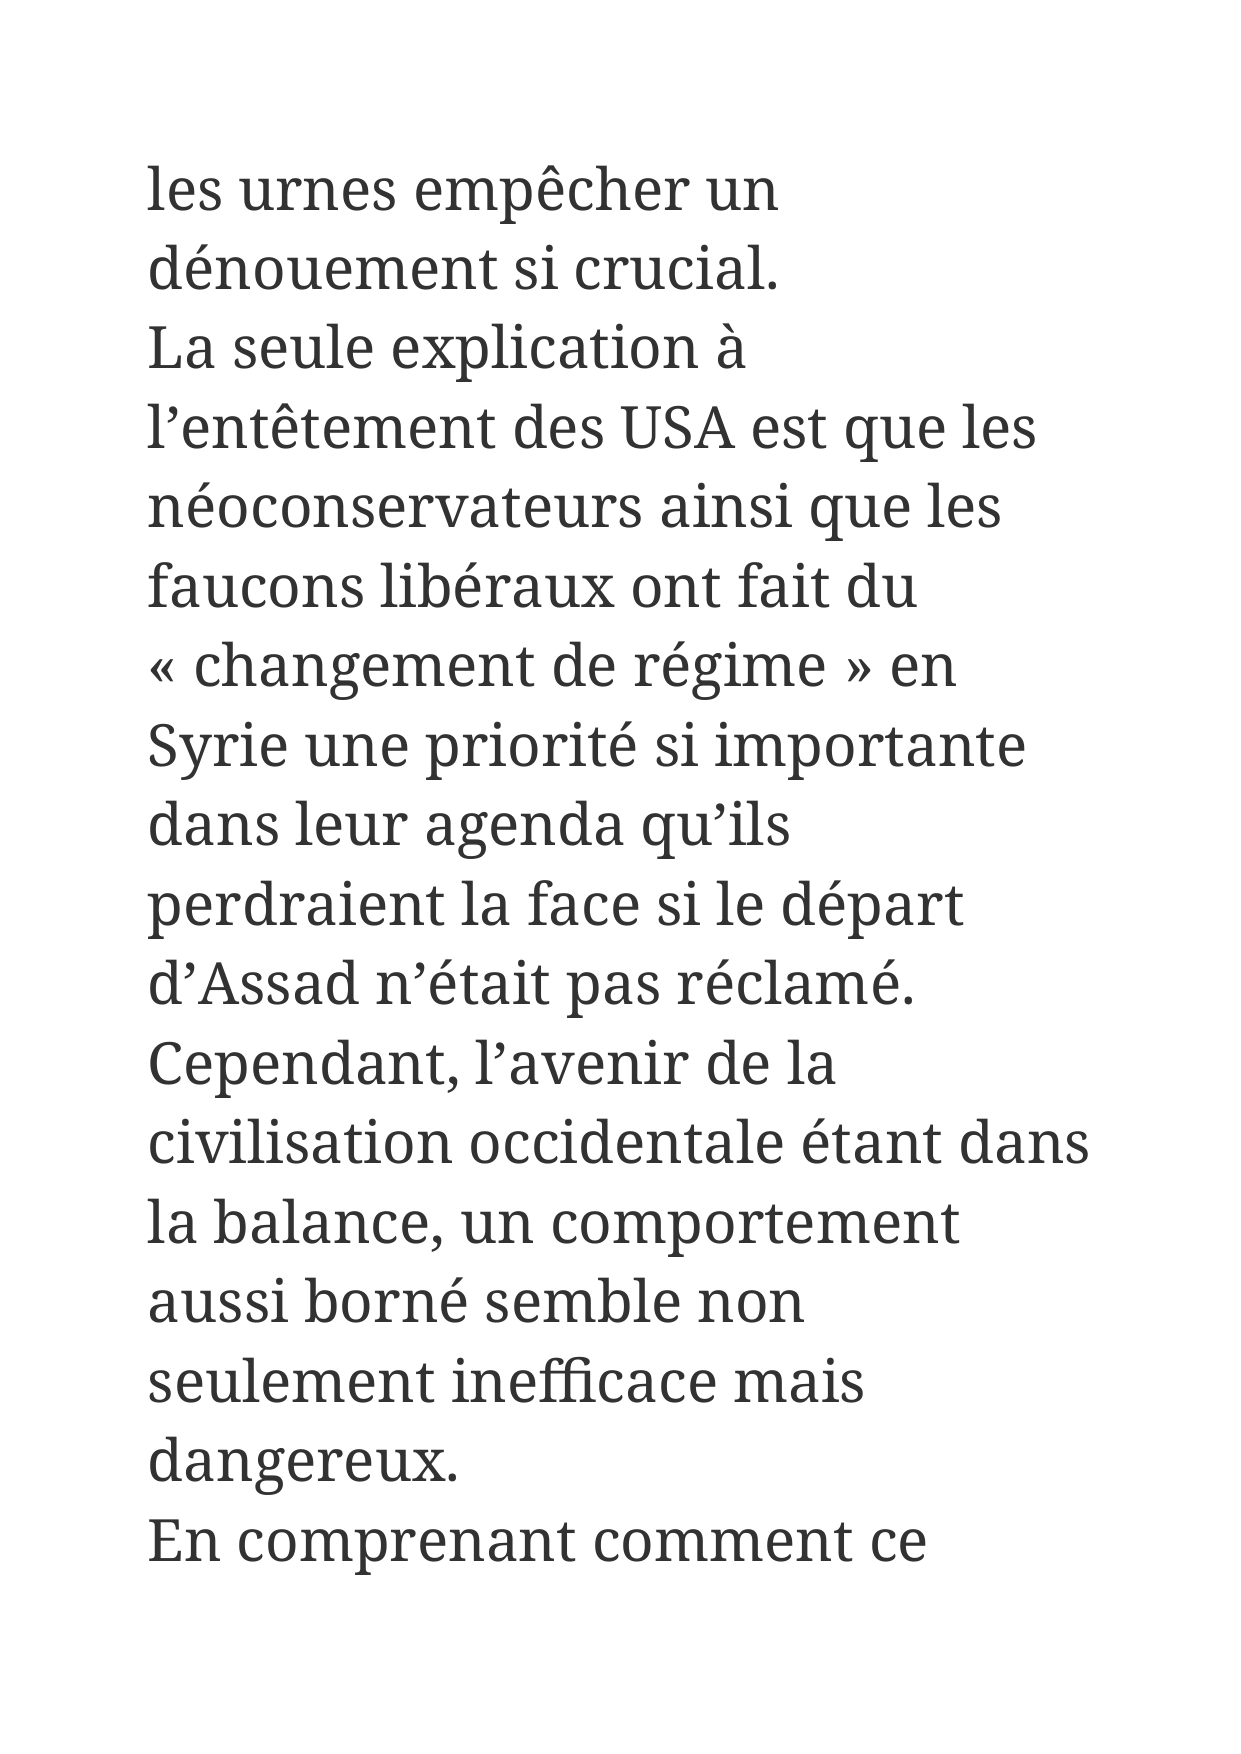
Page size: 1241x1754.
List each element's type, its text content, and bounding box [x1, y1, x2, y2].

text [148, 148, 1093, 307]
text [148, 1499, 1093, 1578]
text La seule explication à l’entêtement des USA est que les néoconservateurs ainsi que les faucons libéraux ont fait du « changement de régime » en Syrie une priorité si importante dans leur agenda qu’ils perdraient la face si le départ d’Assad n’était pas réclamé. Cependant, l’avenir de la civilisation occidentale étant dans la balance, un comportement aussi borné semble non seulement inefficace mais dangereux. [148, 307, 1093, 1499]
